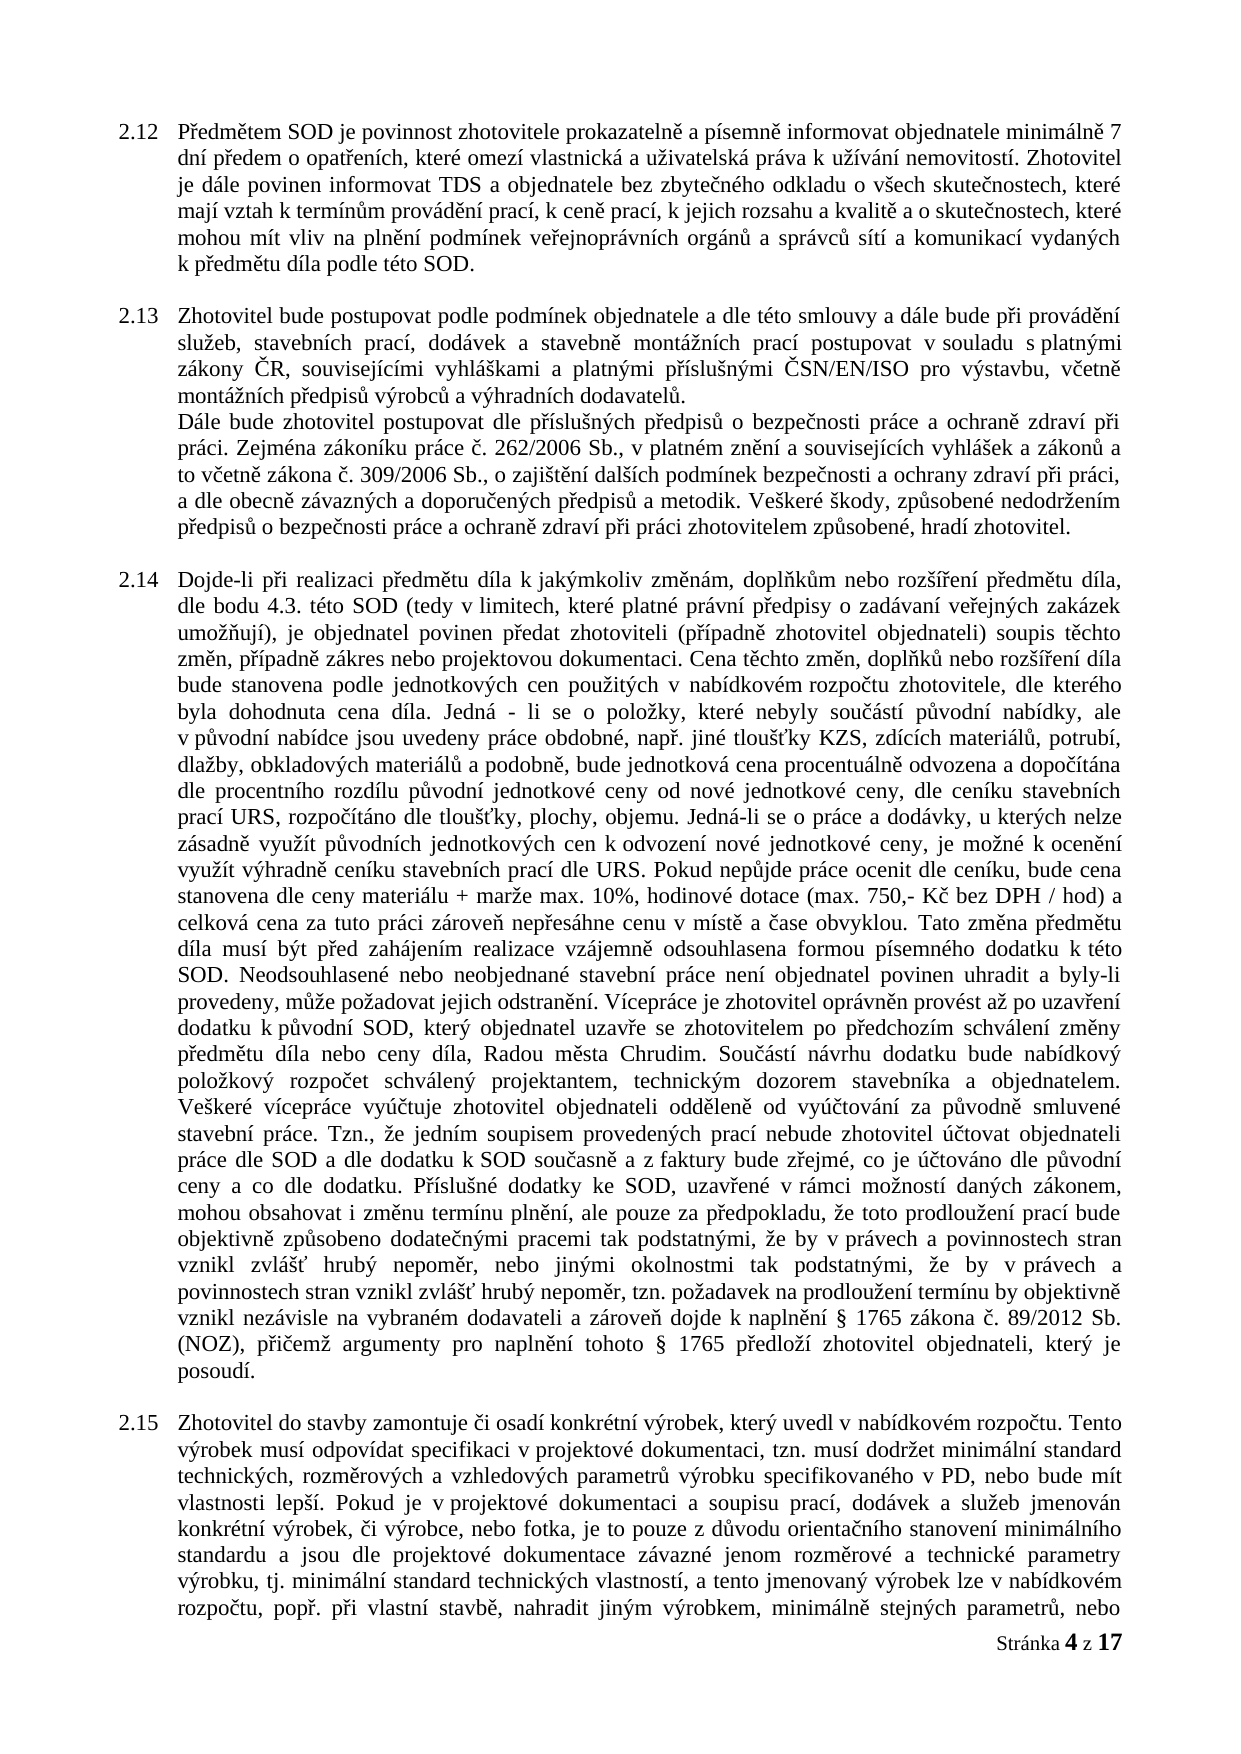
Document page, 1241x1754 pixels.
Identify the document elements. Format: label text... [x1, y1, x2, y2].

text 2.13 Zhotovitel bude postupovat podle podmínek objednatele a dle této smlouvy a dále bude při provádění služeb, stavebních prací, dodávek a stavebně montážních prací postupovat v souladu s platnými zákony ČR, souvisejícími vyhláškami a platnými příslušnými ČSN/EN/ISO pro výstavbu, včetně montážních předpisů výrobců a výhradních dodavatelů. [118, 303, 1122, 408]
text Dále bude zhotovitel postupovat dle příslušných předpisů o bezpečnosti práce a ochraně zdraví při práci. Zejména zákoníku práce č. 262/2006 Sb., v platném znění a souvisejících vyhlášek a zákonů a to včetně zákona č. 309/2006 Sb., o zajištění dalších podmínek bezpečnosti a ochrany zdraví při práci, a dle obecně závazných a doporučených předpisů a metodik. Veškeré škody, způsobené nedodržením předpisů o bezpečnosti práce a ochraně zdraví při práci zhotovitelem způsobené, hradí zhotovitel. [118, 408, 1122, 540]
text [118, 1409, 1122, 1620]
text 2.14 Dojde-li při realizaci předmětu díla k jakýmkoliv změnám, doplňkům nebo rozšíření předmětu díla, dle bodu 4.3. této SOD (tedy v limitech, které platné právní předpisy o zadávaní veřejných zakázek umožňují), je objednatel povinen předat zhotoviteli (případně zhotovitel objednateli) soupis těchto změn, případně zákres nebo projektovou dokumentaci. Cena těchto změn, doplňků nebo rozšíření díla bude stanovena podle jednotkových cen použitých v nabídkovém rozpočtu zhotovitele, dle kterého byla dohodnuta cena díla. Jedná - li se o položky, které nebyly součástí původní nabídky, ale v původní nabídce jsou uvedeny práce obdobné, např. jiné tloušťky KZS, zdících materiálů, potrubí, dlažby, obkladových materiálů a podobně, bude jednotková cena procentuálně odvozena a dopočítána dle procentního rozdílu původní jednotkové ceny od nové jednotkové ceny, dle ceníku stavebních prací URS, rozpočítáno dle tloušťky, plochy, objemu. Jedná-li se o práce a dodávky, u kterých nelze zásadně využít původních jednotkových cen k odvození nové jednotkové ceny, je možné k ocenění využít výhradně ceníku stavebních prací dle URS. Pokud nepůjde práce ocenit dle ceníku, bude cena stanovena dle ceny materiálu + marže max. 10%, hodinové dotace (max. 750,- Kč bez DPH / hod) a celková cena za tuto práci zároveň nepřesáhne cenu v místě a čase obvyklou. Tato změna předmětu díla musí být před zahájením realizace vzájemně odsouhlasena formou písemného dodatku k této SOD. Neodsouhlasené nebo neobjednané stavební práce není objednatel povinen uhradit a byly-li provedeny, může požadovat jejich odstranění. Vícepráce je zhotovitel oprávněn provést až po uzavření dodatku k původní SOD, který objednatel uzavře se zhotovitelem po předchozím schválení změny předmětu díla nebo ceny díla, Radou města Chrudim. Součástí návrhu dodatku bude nabídkový položkový rozpočet schválený projektantem, technickým dozorem stavebníka a objednatelem. Veškeré vícepráce vyúčtuje zhotovitel objednateli odděleně od vyúčtování za původně smluvené stavební práce. Tzn., že jedním soupisem provedených prací nebude zhotovitel účtovat objednateli práce dle SOD a dle dodatku k SOD současně a z faktury bude zřejmé, co je účtováno dle původní ceny a co dle dodatku. Příslušné dodatky ke SOD, uzavřené v rámci možností daných zákonem, mohou obsahovat i změnu termínu plnění, ale pouze za předpokladu, že toto prodloužení prací bude objektivně způsobeno dodatečnými pracemi tak podstatnými, že by v právech a povinnostech stran vznikl zvlášť hrubý nepoměr, nebo jinými okolnostmi tak podstatnými, že by v právech a povinnostech stran vznikl zvlášť hrubý nepoměr, tzn. požadavek na prodloužení termínu by objektivně vznikl nezávisle na vybraném dodavateli a zároveň dojde k naplnění § 1765 zákona č. 89/2012 Sb. (NOZ), přičemž argumenty pro naplnění tohoto § 1765 předloží zhotovitel objednateli, který je posoudí. [118, 566, 1122, 1383]
text 2.12 Předmětem SOD je povinnost zhotovitele prokazatelně a písemně informovat objednatele minimálně 7 dní předem o opatřeních, které omezí vlastnická a uživatelská práva k užívání nemovitostí. Zhotovitel je dále povinen informovat TDS a objednatele bez zbytečného odkladu o všech skutečnostech, které mají vztah k termínům provádění prací, k ceně prací, k jejich rozsahu a kvalitě a o skutečnostech, které mohou mít vliv na plnění podmínek veřejnoprávních orgánů a správců sítí a komunikací vydaných k předmětu díla podle této SOD. [118, 118, 1122, 276]
